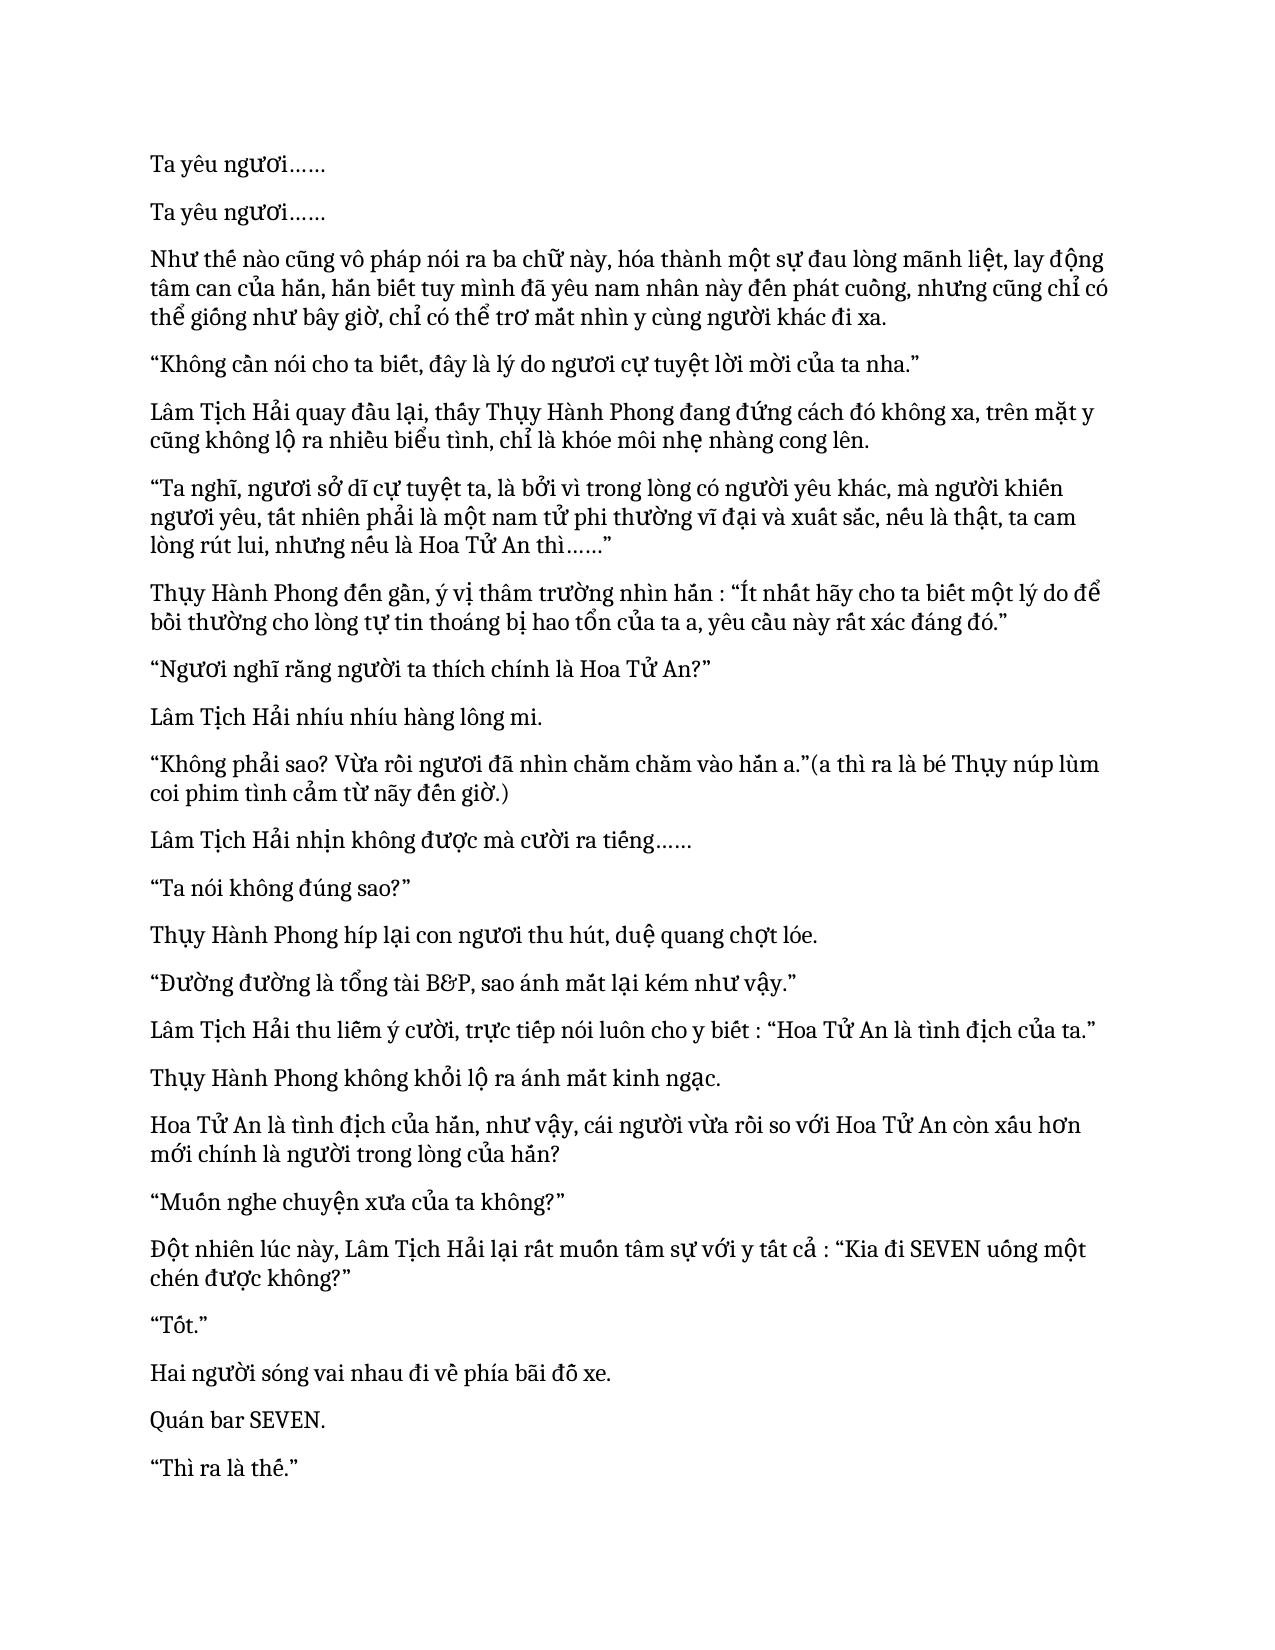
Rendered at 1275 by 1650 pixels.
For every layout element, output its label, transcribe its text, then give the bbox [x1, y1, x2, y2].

text Lâm Tịch Hải nhíu nhíu hàng lông mi. [150, 702, 1125, 731]
text Quán bar SEVEN. [150, 1406, 1125, 1435]
text Đột nhiên lúc này, Lâm Tịch Hải lại rất muốn tâm sự với y tất cả : “Kia đi SEVEN uống một chén được không?” [150, 1235, 1125, 1292]
text “Đường đường là tổng tài B&P, sao ánh mắt lại kém như vậy.” [150, 969, 1125, 997]
text Lâm Tịch Hải thu liễm ý cười, trực tiếp nói luôn cho y biết : “Hoa Tử An là tình địch của ta.” [150, 1016, 1125, 1045]
text “Không phải sao? Vừa rồi ngươi đã nhìn chằm chằm vào hắn a.”(a thì ra là bé Thụy núp lùm coi phim tình cảm từ nãy đến giờ.) [150, 750, 1125, 807]
text Lâm Tịch Hải nhịn không được mà cười ra tiếng…… [150, 826, 1125, 855]
text Ta yêu ngươi…… [150, 150, 1125, 179]
text Hai người sóng vai nhau đi về phía bãi đỗ xe. [150, 1359, 1125, 1387]
text Hoa Tử An là tình địch của hắn, như vậy, cái người vừa rồi so với Hoa Tử An còn xấu hơn mới chính là người trong lòng của hắn? [150, 1111, 1125, 1169]
text “Không cần nói cho ta biết, đây là lý do ngươi cự tuyệt lời mời của ta nha.” [150, 350, 1125, 379]
text “Thì ra là thế.” [150, 1454, 1125, 1482]
text Thụy Hành Phong đến gần, ý vị thâm trường nhìn hắn : “Ít nhất hãy cho ta biết một lý do để bồi thường cho lòng tự tin thoáng bị hao tổn của ta a, yêu cầu này rất xác đáng đó.” [150, 579, 1125, 636]
text “Muốn nghe chuyện xưa của ta không?” [150, 1187, 1125, 1216]
text Thụy Hành Phong không khỏi lộ ra ánh mắt kinh ngạc. [150, 1064, 1125, 1092]
text Ta yêu ngươi…… [150, 197, 1125, 226]
text Thụy Hành Phong híp lại con ngươi thu hút, duệ quang chợt lóe. [150, 921, 1125, 950]
text “Ta nói không đúng sao?” [150, 874, 1125, 902]
text “Ngươi nghĩ rằng người ta thích chính là Hoa Tử An?” [150, 655, 1125, 684]
text Lâm Tịch Hải quay đầu lại, thấy Thụy Hành Phong đang đứng cách đó không xa, trên mặt y cũng không lộ ra nhiều biểu tình, chỉ là khóe môi nhẹ nhàng cong lên. [150, 397, 1125, 455]
text Như thế nào cũng vô pháp nói ra ba chữ này, hóa thành một sự đau lòng mãnh liệt, lay động tâm can của hắn, hắn biết tuy mình đã yêu nam nhân này đến phát cuồng, nhưng cũng chỉ có thể giống như bây giờ, chỉ có thể trơ mắt nhìn y cùng người khác đi xa. [150, 245, 1125, 331]
text “Ta nghĩ, ngươi sở dĩ cự tuyệt ta, là bởi vì trong lòng có người yêu khác, mà người khiến ngươi yêu, tất nhiên phải là một nam tử phi thường vĩ đại và xuất sắc, nếu là thật, ta cam lòng rút lui, nhưng nếu là Hoa Tử An thì……” [150, 474, 1125, 560]
text “Tốt.” [150, 1311, 1125, 1340]
